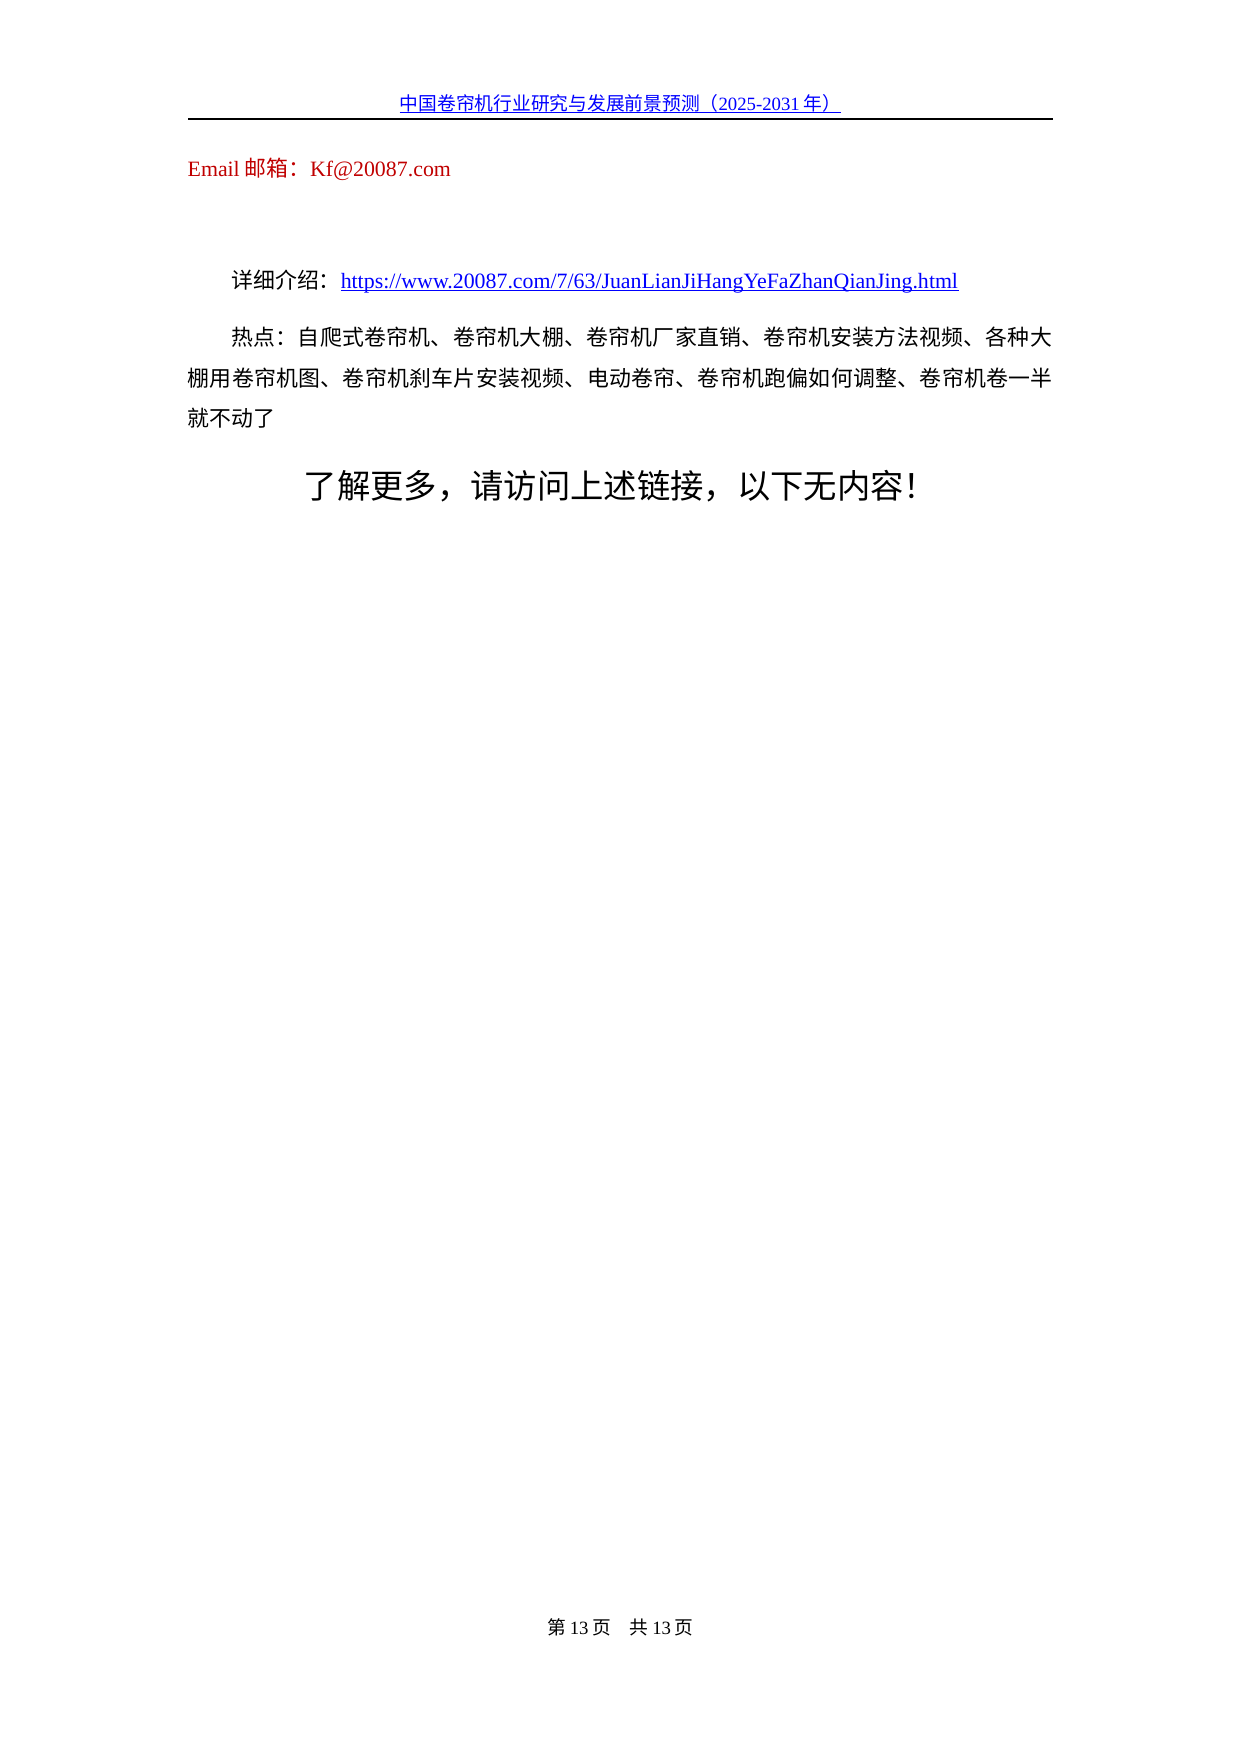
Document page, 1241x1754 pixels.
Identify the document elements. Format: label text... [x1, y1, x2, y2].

text Email邮箱：Kf@20087.com [187, 150, 1053, 183]
title 了解更多，请访问上述链接，以下无内容！ [187, 451, 1053, 516]
text 详细介绍：https://www.20087.com/7/63/JuanLianJiHangYeFaZhanQianJing.html [187, 263, 1053, 296]
text 热点：自爬式卷帘机、卷帘机大棚、卷帘机厂家直销、卷帘机安装方法视频、各种大棚用卷帘机图、卷帘机刹车片安装视频、电动卷帘、卷帘机跑偏如何调整、卷帘机卷一半就不动了 [187, 320, 1053, 433]
